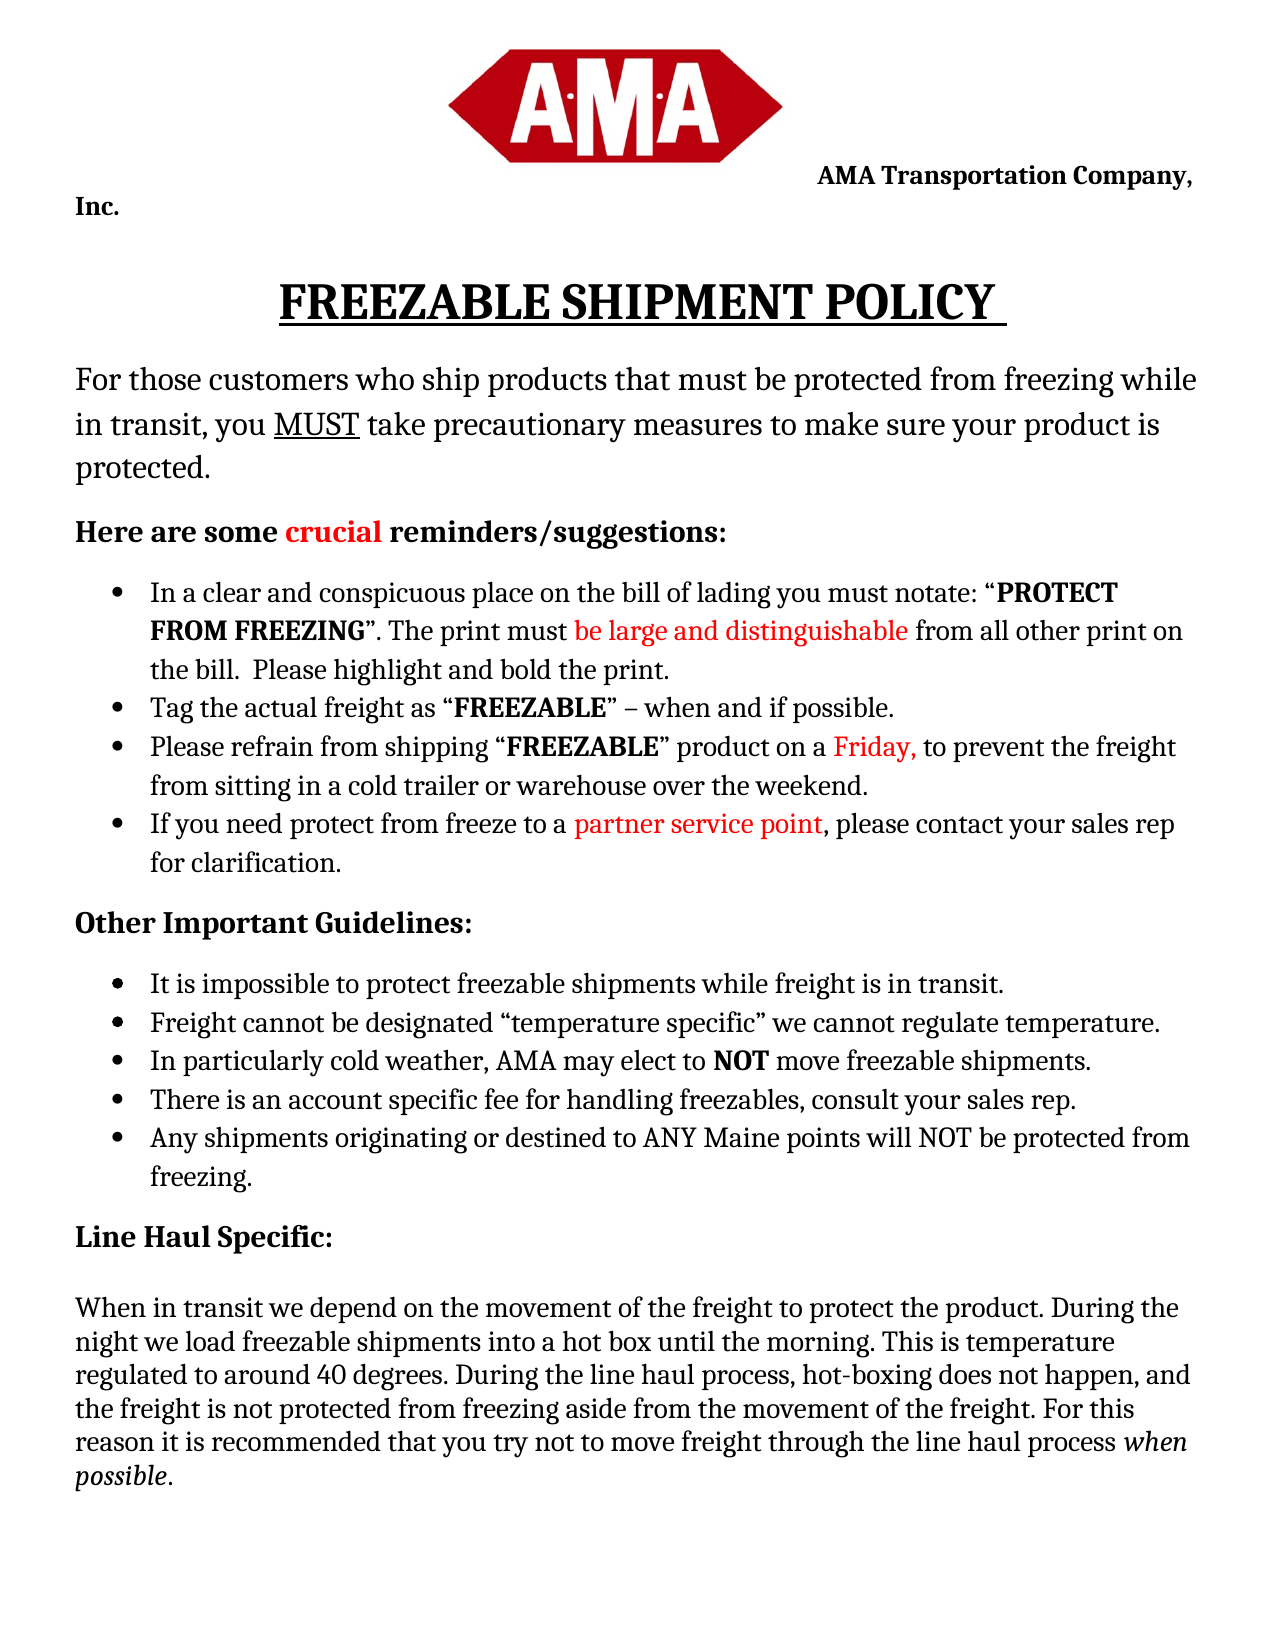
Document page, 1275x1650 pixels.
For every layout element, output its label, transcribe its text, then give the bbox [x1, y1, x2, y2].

list Tag the actual freight as “FREEZABLE” – when and if possible. [112, 692, 1200, 725]
text For those customers who ship products that must be protected from freezing while in transit, you MUST take precautionary measures to make sure your product is protected. [75, 361, 1200, 487]
text FREEZABLE SHIPMENT POLICY [75, 273, 1200, 333]
list Please refrain from shipping “FREEZABLE” product on a Friday, to prevent the freight from sitting in a cold trailer or warehouse over the weekend. [112, 730, 1200, 802]
list It is impossible to protect freezable shipments while freight is in transit. [112, 967, 1200, 1001]
text Here are some crucial reminders/suggestions: [75, 514, 1200, 550]
list There is an account specific fee for handling freezables, consult your sales rep. [112, 1083, 1200, 1116]
picture [439, 41, 799, 180]
list If you need protect from freeze to a partner service point, please contact your sales rep for clarification. [112, 807, 1200, 879]
text Other Important Guidelines: [75, 905, 1200, 941]
list Freight cannot be designated “temperature specific” we cannot regulate temperature. [112, 1006, 1200, 1039]
list Any shipments originating or destined to ANY Maine points will NOT be protected from freezing. [112, 1121, 1200, 1193]
text When in transit we depend on the movement of the freight to protect the product. During the night we load freezable shipments into a hot box until the morning. This is temperature regulated to around 40 degrees. During the line haul process, hot-boxing does not happen, and the freight is not protected from freezing aside from the movement of the freight. For this reason it is recommended that you try not to move freight through the line haul process when possible. [75, 1291, 1200, 1492]
list In particularly cold weather, AMA may elect to NOT move freezable shipments. [112, 1044, 1200, 1078]
text Line Haul Specific: [75, 1219, 1200, 1255]
list In a clear and conspicuous place on the bill of lading you must notate: “PROTECT FROM FREEZING”. The print must be large and distinguishable from all other print on the bill. Please highlight and bold the print. [112, 576, 1200, 687]
text AMA Transportation Company, Inc. [75, 160, 1200, 222]
